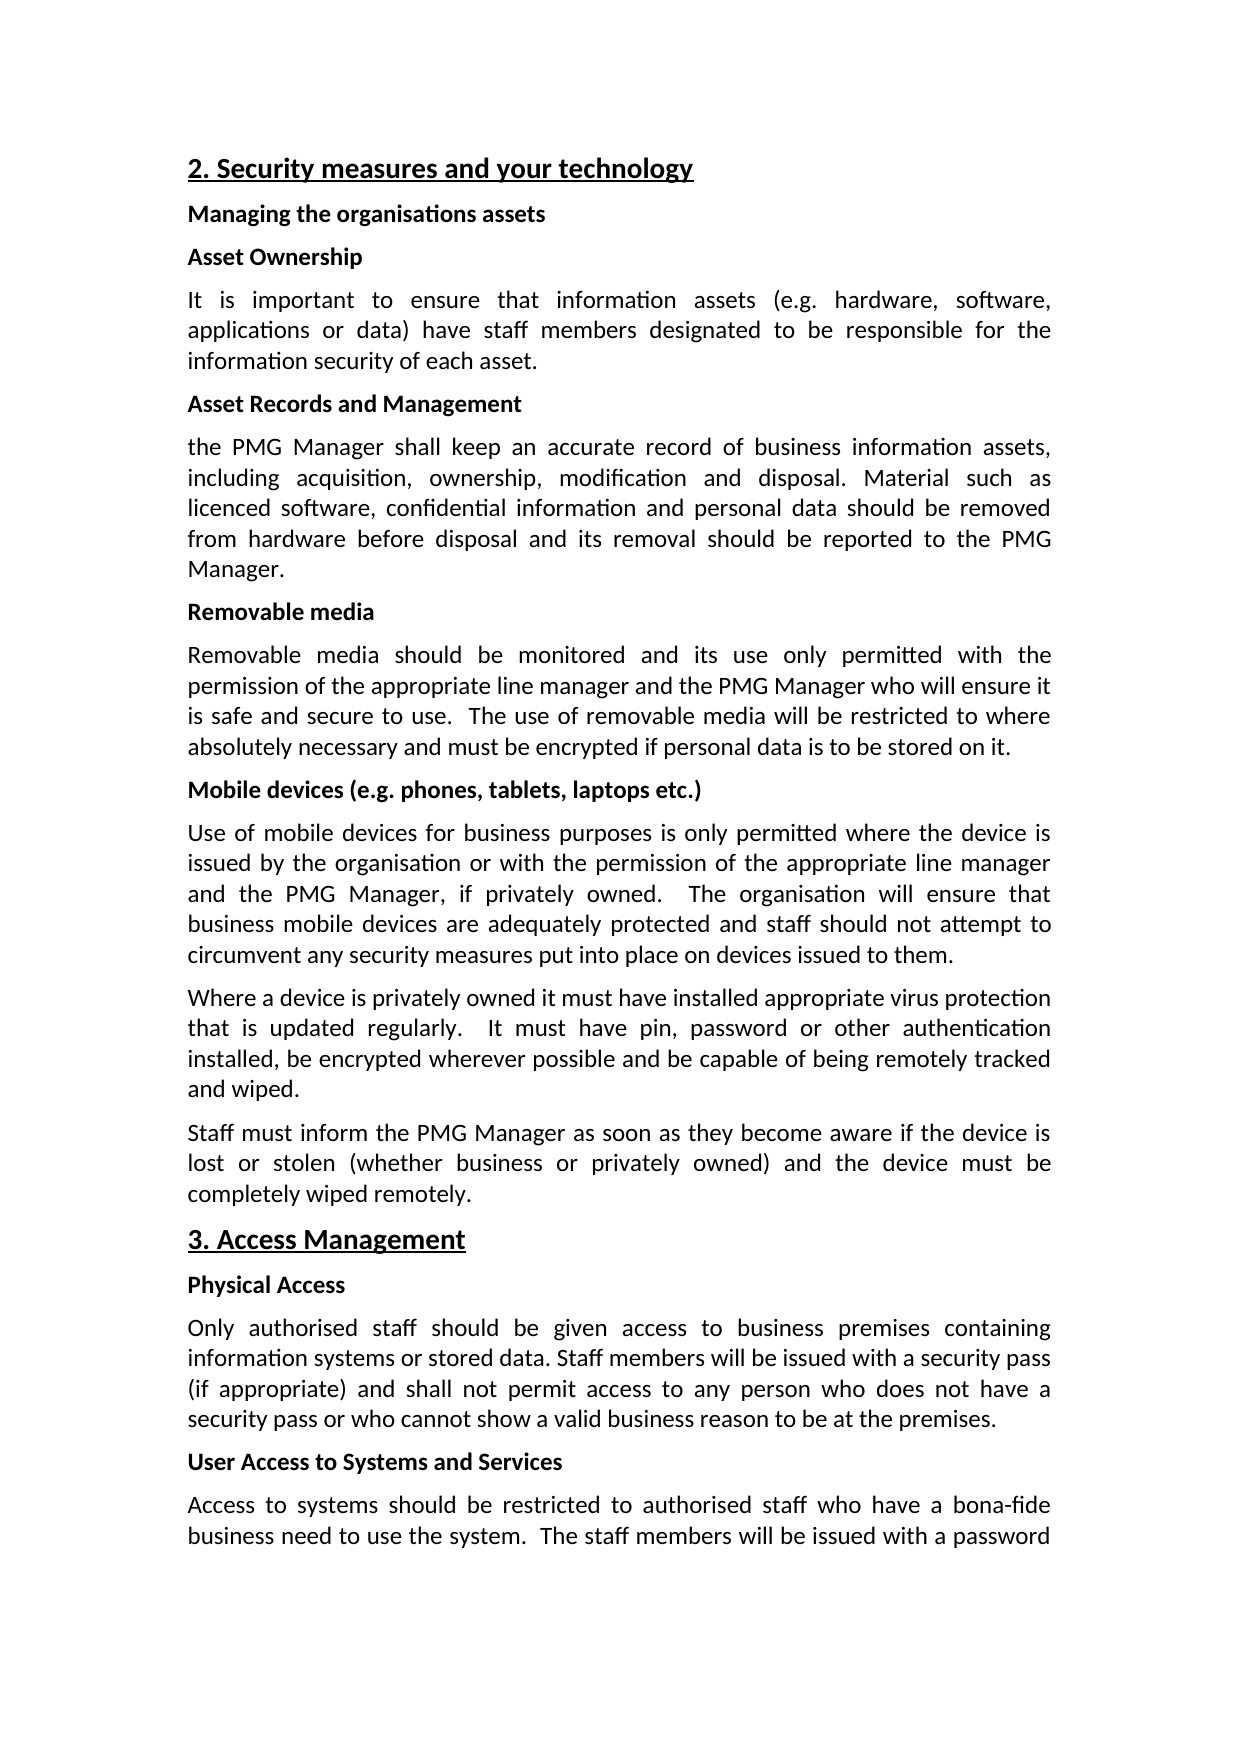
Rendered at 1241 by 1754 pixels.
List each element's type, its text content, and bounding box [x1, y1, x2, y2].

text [187, 1489, 1053, 1551]
text Managing the organisations assets [187, 198, 1053, 229]
text Only authorised staff should be given access to business premises containing information systems or stored data. Staff members will be issued with a security pass (if appropriate) and shall not permit access to any person who does not have a security pass or who cannot show a valid business reason to be at the premises. [187, 1312, 1053, 1434]
text Removable media should be monitored and its use only permitted with the permission of the appropriate line manager and the PMG Manager who will ensure it is safe and secure to use. The use of removable media will be restricted to where absolutely necessary and must be encrypted if personal data is to be stored on it. [187, 639, 1053, 761]
text User Access to Systems and Services [187, 1446, 1053, 1477]
text 2. Security measures and your technology [187, 150, 1053, 186]
text Staff must inform the PMG Manager as soon as they become aware if the device is lost or stolen (whether business or privately owned) and the device must be completely wiped remotely. [187, 1117, 1053, 1208]
text 3. Access Management [187, 1221, 1053, 1256]
text Mobile devices (e.g. phones, tablets, laptops etc.) [187, 774, 1053, 804]
text Asset Records and Management [187, 388, 1053, 419]
text Asset Ownership [187, 241, 1053, 272]
text the PMG Manager shall keep an accurate record of business information assets, including acquisition, ownership, modification and disposal. Material such as licenced software, confidential information and personal data should be removed from hardware before disposal and its removal should be reported to the PMG Manager. [187, 431, 1053, 584]
text Removable media [187, 596, 1053, 627]
text Physical Access [187, 1269, 1053, 1299]
text Where a device is privately owned it must have installed appropriate virus protection that is updated regularly. It must have pin, password or other authentication installed, be encrypted wherever possible and be capable of being remotely tracked and wiped. [187, 982, 1053, 1104]
text It is important to ensure that information assets (e.g. hardware, software, applications or data) have staff members designated to be responsible for the information security of each asset. [187, 284, 1053, 376]
text Use of mobile devices for business purposes is only permitted where the device is issued by the organisation or with the permission of the appropriate line manager and the PMG Manager, if privately owned. The organisation will ensure that business mobile devices are adequately protected and staff should not attempt to circumvent any security measures put into place on devices issued to them. [187, 817, 1053, 969]
